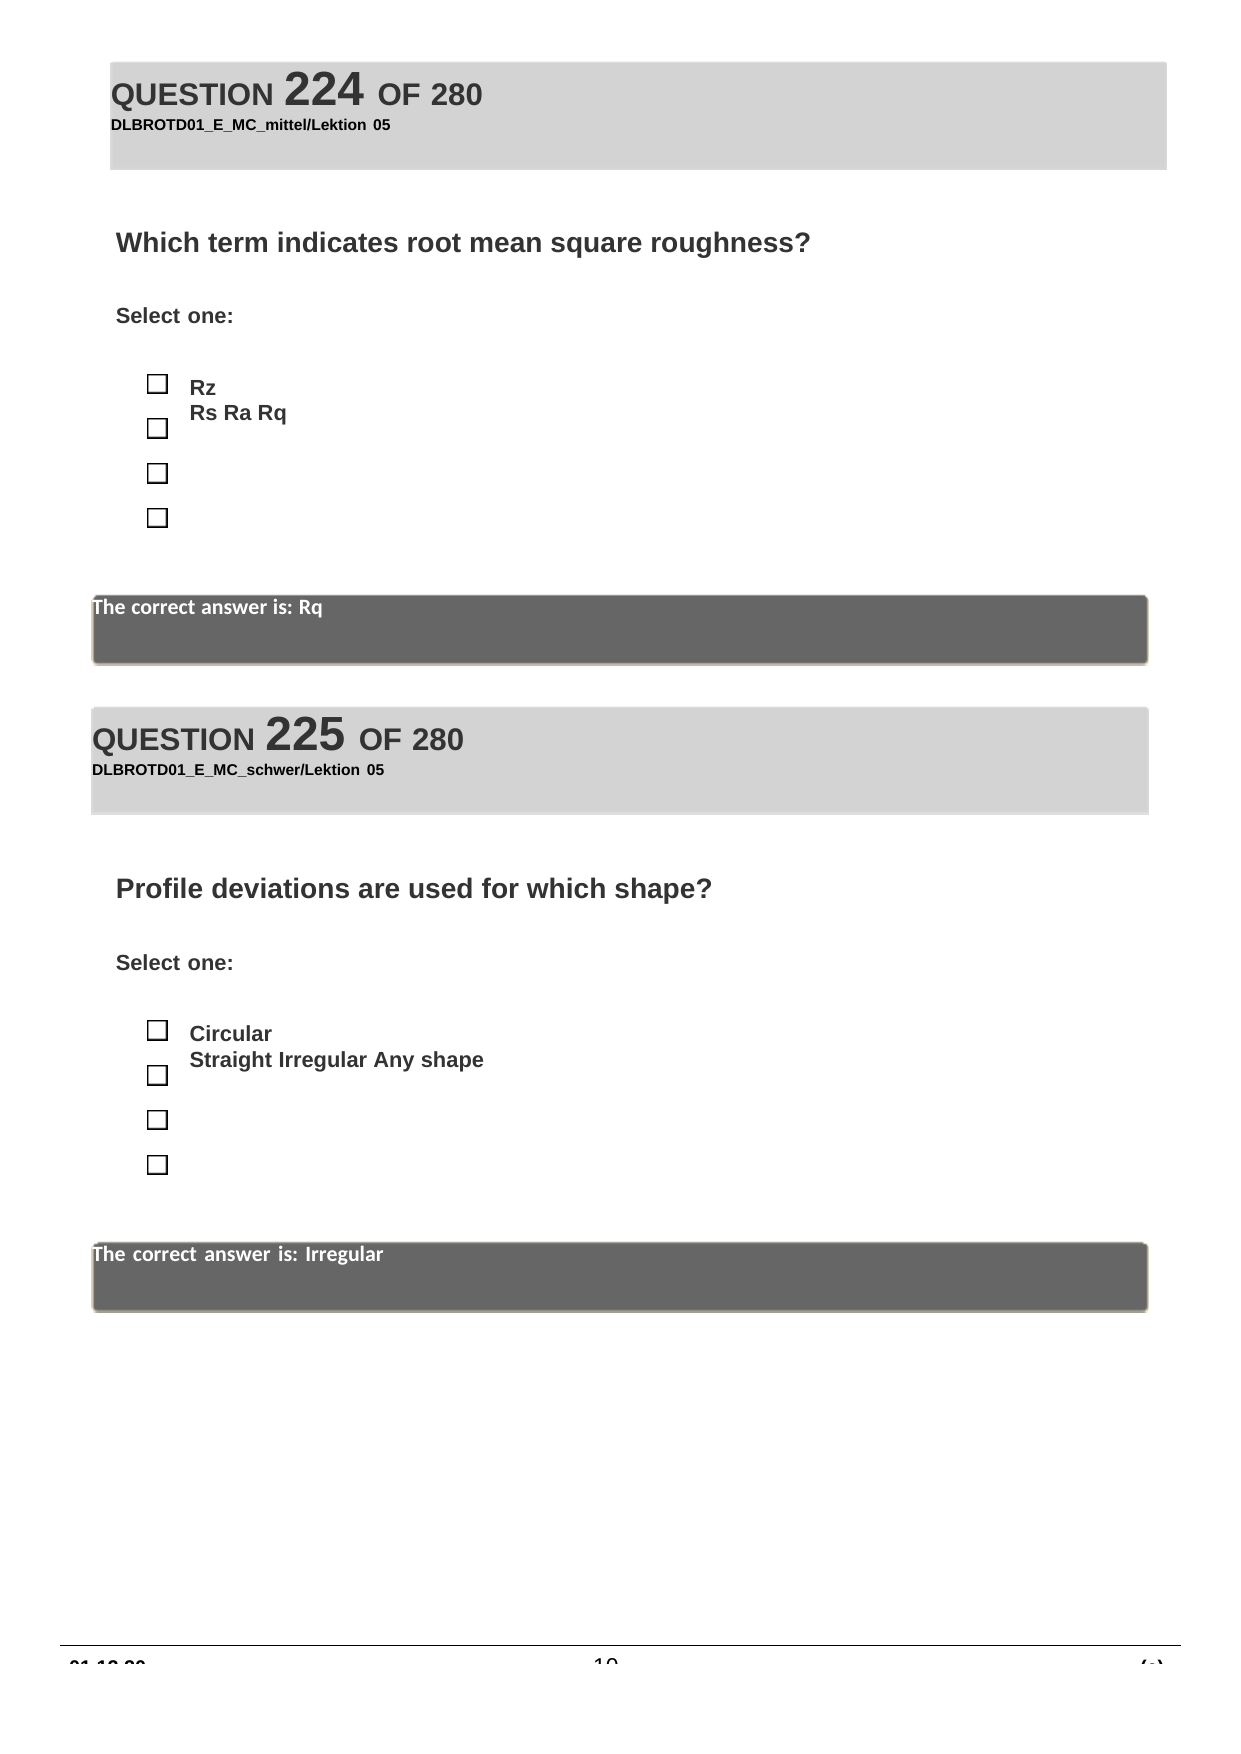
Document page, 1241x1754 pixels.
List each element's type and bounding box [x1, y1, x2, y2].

picture [91, 854, 1149, 1209]
picture [110, 60, 1167, 170]
picture [91, 207, 1149, 562]
picture [91, 593, 1149, 666]
picture [91, 1240, 1149, 1313]
picture [91, 705, 1149, 815]
